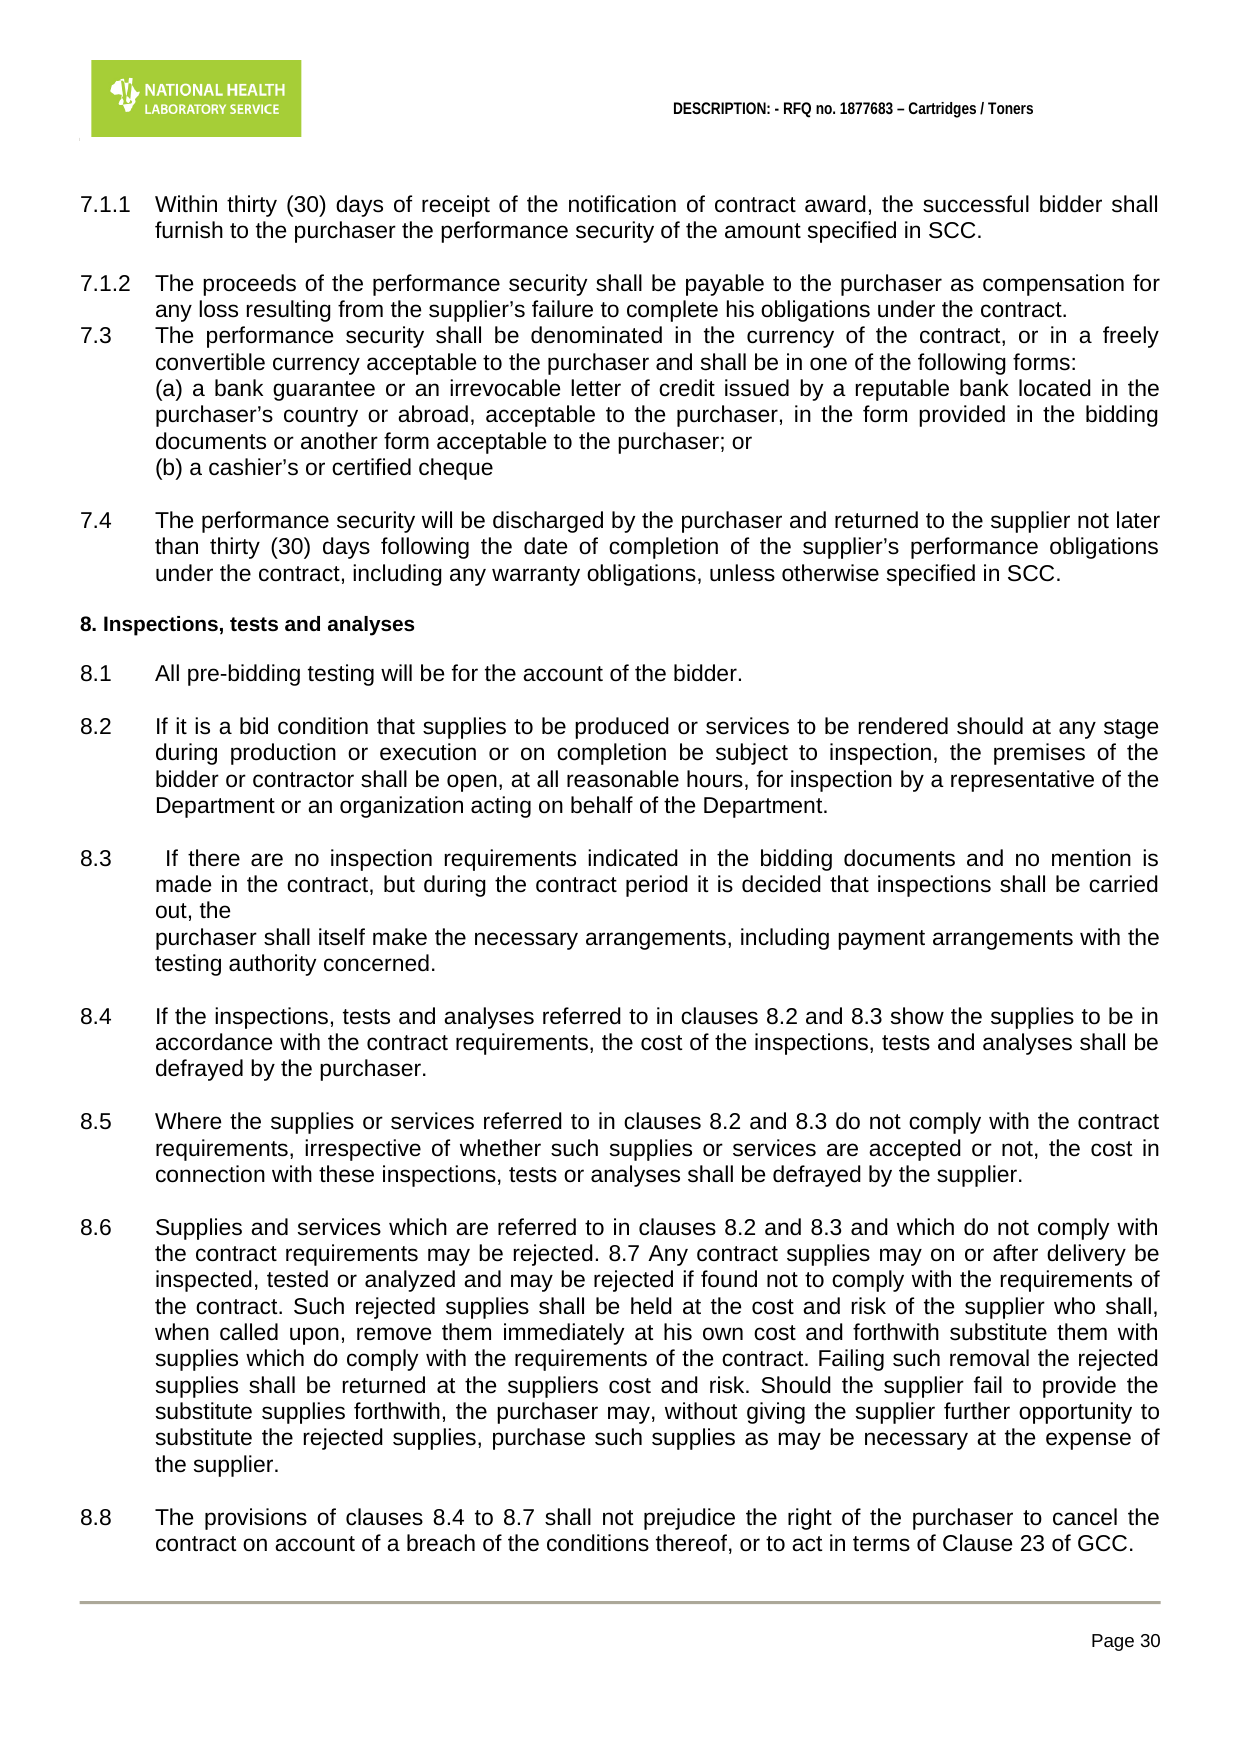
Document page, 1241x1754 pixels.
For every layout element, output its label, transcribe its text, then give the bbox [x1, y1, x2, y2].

text (a) a bank guarantee or an irrevocable letter of credit issued by a reputable bank located in the purchaser’s country or abroad, acceptable to the purchaser, in the form provided in the bidding documents or another form acceptable to the purchaser; or [155, 375, 1161, 454]
text 7.3 The performance security shall be denominated in the currency of the contract, or in a freely convertible currency acceptable to the purchaser and shall be in one of the following forms: [80, 322, 1161, 375]
text 7.4 The performance security will be discharged by the purchaser and returned to the supplier not later than thirty (30) days following the date of completion of the supplier’s performance obligations under the contract, including any warranty obligations, unless otherwise specified in SCC. [80, 507, 1161, 586]
text (b) a cashier’s or certified cheque [80, 454, 1161, 480]
list Within thirty (30) days of receipt of the notification of contract award, the successful bidder shall furnish to the purchaser the performance security of the amount specified in SCC. [80, 191, 1161, 243]
text 8.5 Where the supplies or services referred to in clauses 8.2 and 8.3 do not comply with the contract requirements, irrespective of whether such supplies or services are accepted or not, the cost in connection with these inspections, tests or analyses shall be defrayed by the supplier. [80, 1108, 1161, 1187]
text 8. Inspections, tests and analyses [80, 612, 1161, 636]
text 8.3 If there are no inspection requirements indicated in the bidding documents and no mention is made in the contract, but during the contract period it is decided that inspections shall be carried out, the [80, 844, 1161, 924]
list The proceeds of the performance security shall be payable to the purchaser as compensation for any loss resulting from the supplier’s failure to complete his obligations under the contract. [80, 269, 1161, 322]
text 8.1 All pre-bidding testing will be for the account of the bidder. [80, 660, 1161, 686]
picture [91, 60, 302, 137]
text 8.8 The provisions of clauses 8.4 to 8.7 shall not prejudice the right of the purchaser to cancel the contract on account of a breach of the conditions thereof, or to act in terms of Clause 23 of GCC. [80, 1503, 1161, 1556]
text 8.2 If it is a bid condition that supplies to be produced or services to be rendered should at any stage during production or execution or on completion be subject to inspection, the premises of the bidder or contractor shall be open, at all reasonable hours, for inspection by a representative of the Department or an organization acting on behalf of the Department. [80, 713, 1161, 818]
text 8.6 Supplies and services which are referred to in clauses 8.2 and 8.3 and which do not comply with the contract requirements may be rejected. 8.7 Any contract supplies may on or after delivery be inspected, tested or analyzed and may be rejected if found not to comply with the requirements of the contract. Such rejected supplies shall be held at the cost and risk of the supplier who shall, when called upon, remove them immediately at his own cost and forthwith substitute them with supplies which do comply with the requirements of the contract. Failing such removal the rejected supplies shall be returned at the suppliers cost and risk. Should the supplier fail to provide the substitute supplies forthwith, the purchaser may, without giving the supplier further opportunity to substitute the rejected supplies, purchase such supplies as may be necessary at the expense of the supplier. [80, 1213, 1161, 1477]
text purchaser shall itself make the necessary arrangements, including payment arrangements with the testing authority concerned. [155, 924, 1161, 976]
text 8.4 If the inspections, tests and analyses referred to in clauses 8.2 and 8.3 show the supplies to be in accordance with the contract requirements, the cost of the inspections, tests and analyses shall be defrayed by the purchaser. [80, 1003, 1161, 1082]
